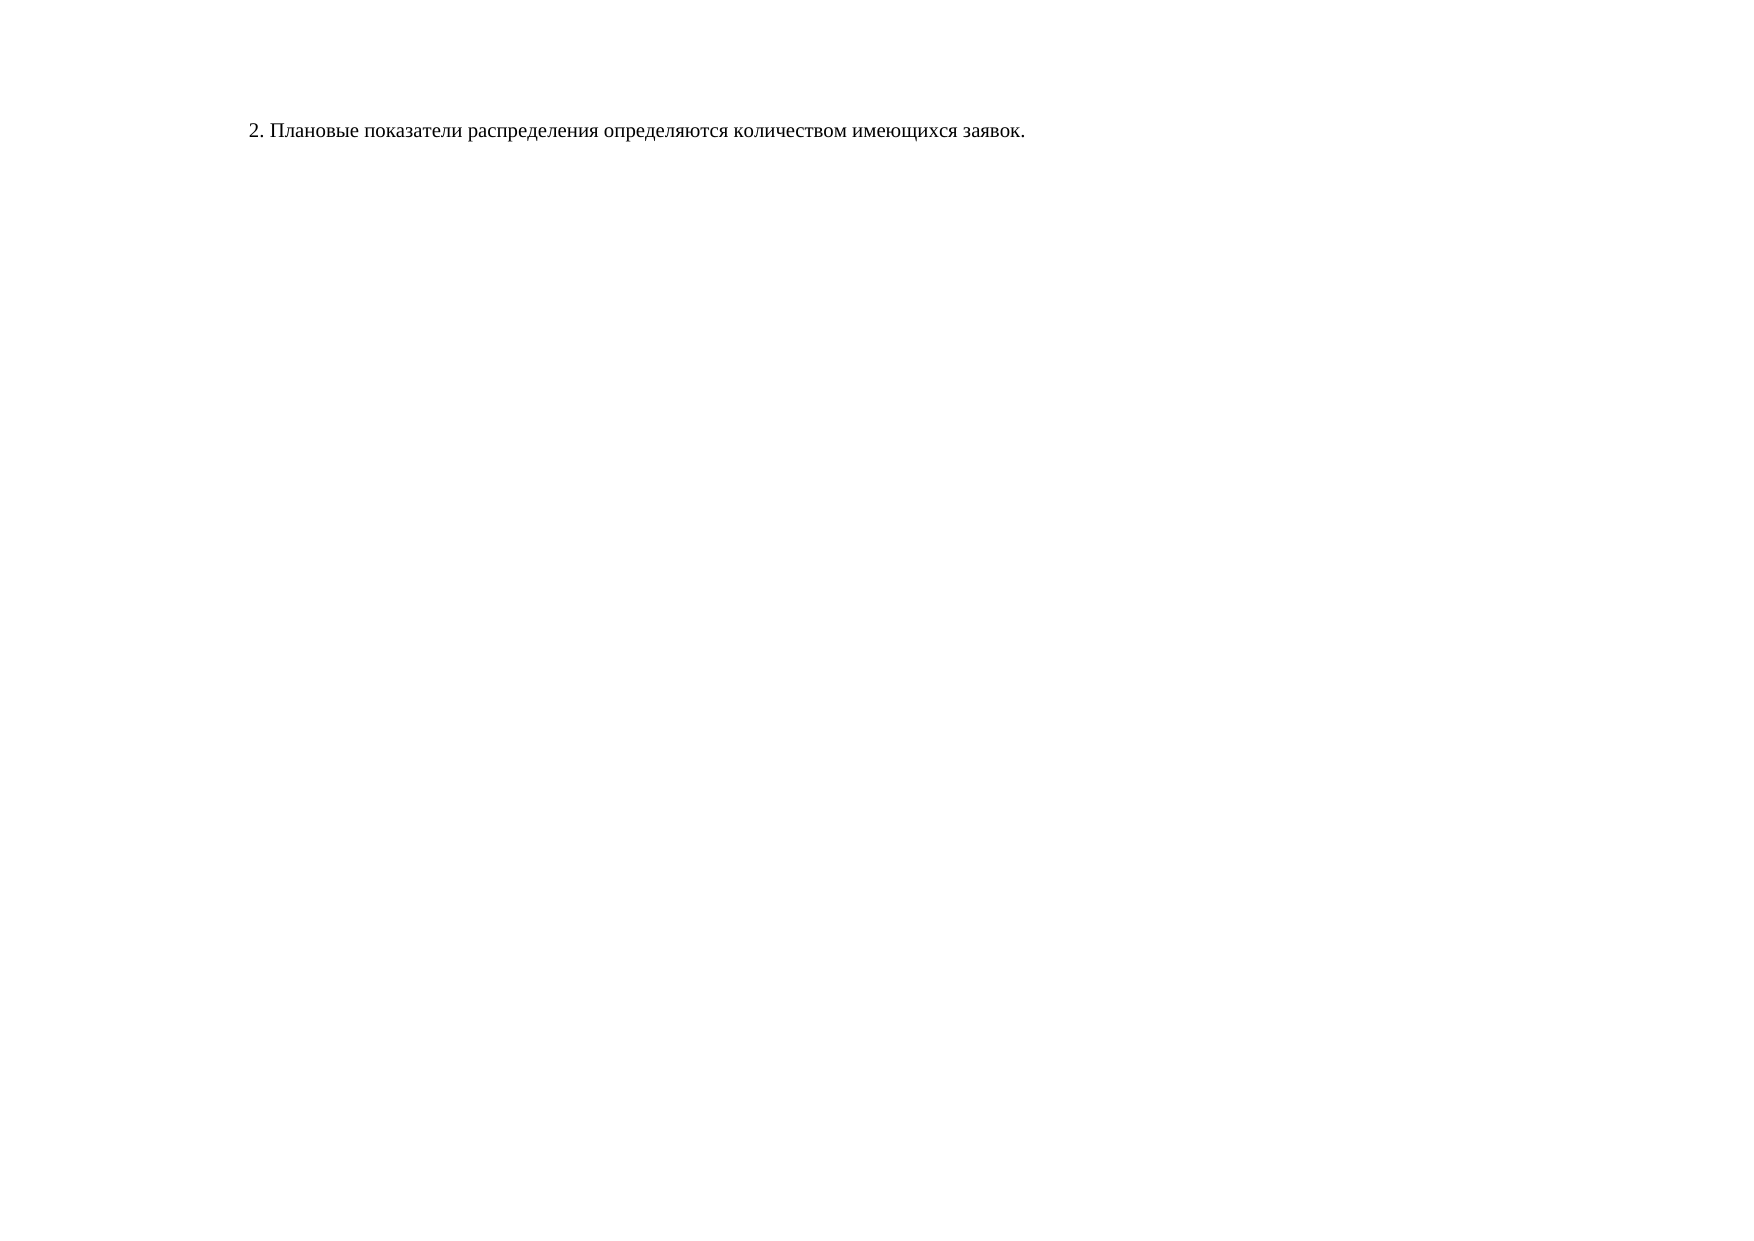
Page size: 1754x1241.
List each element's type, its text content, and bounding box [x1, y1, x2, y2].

text 2. Плановые показатели распределения определяются количеством имеющихся заявок. [134, 118, 1636, 142]
